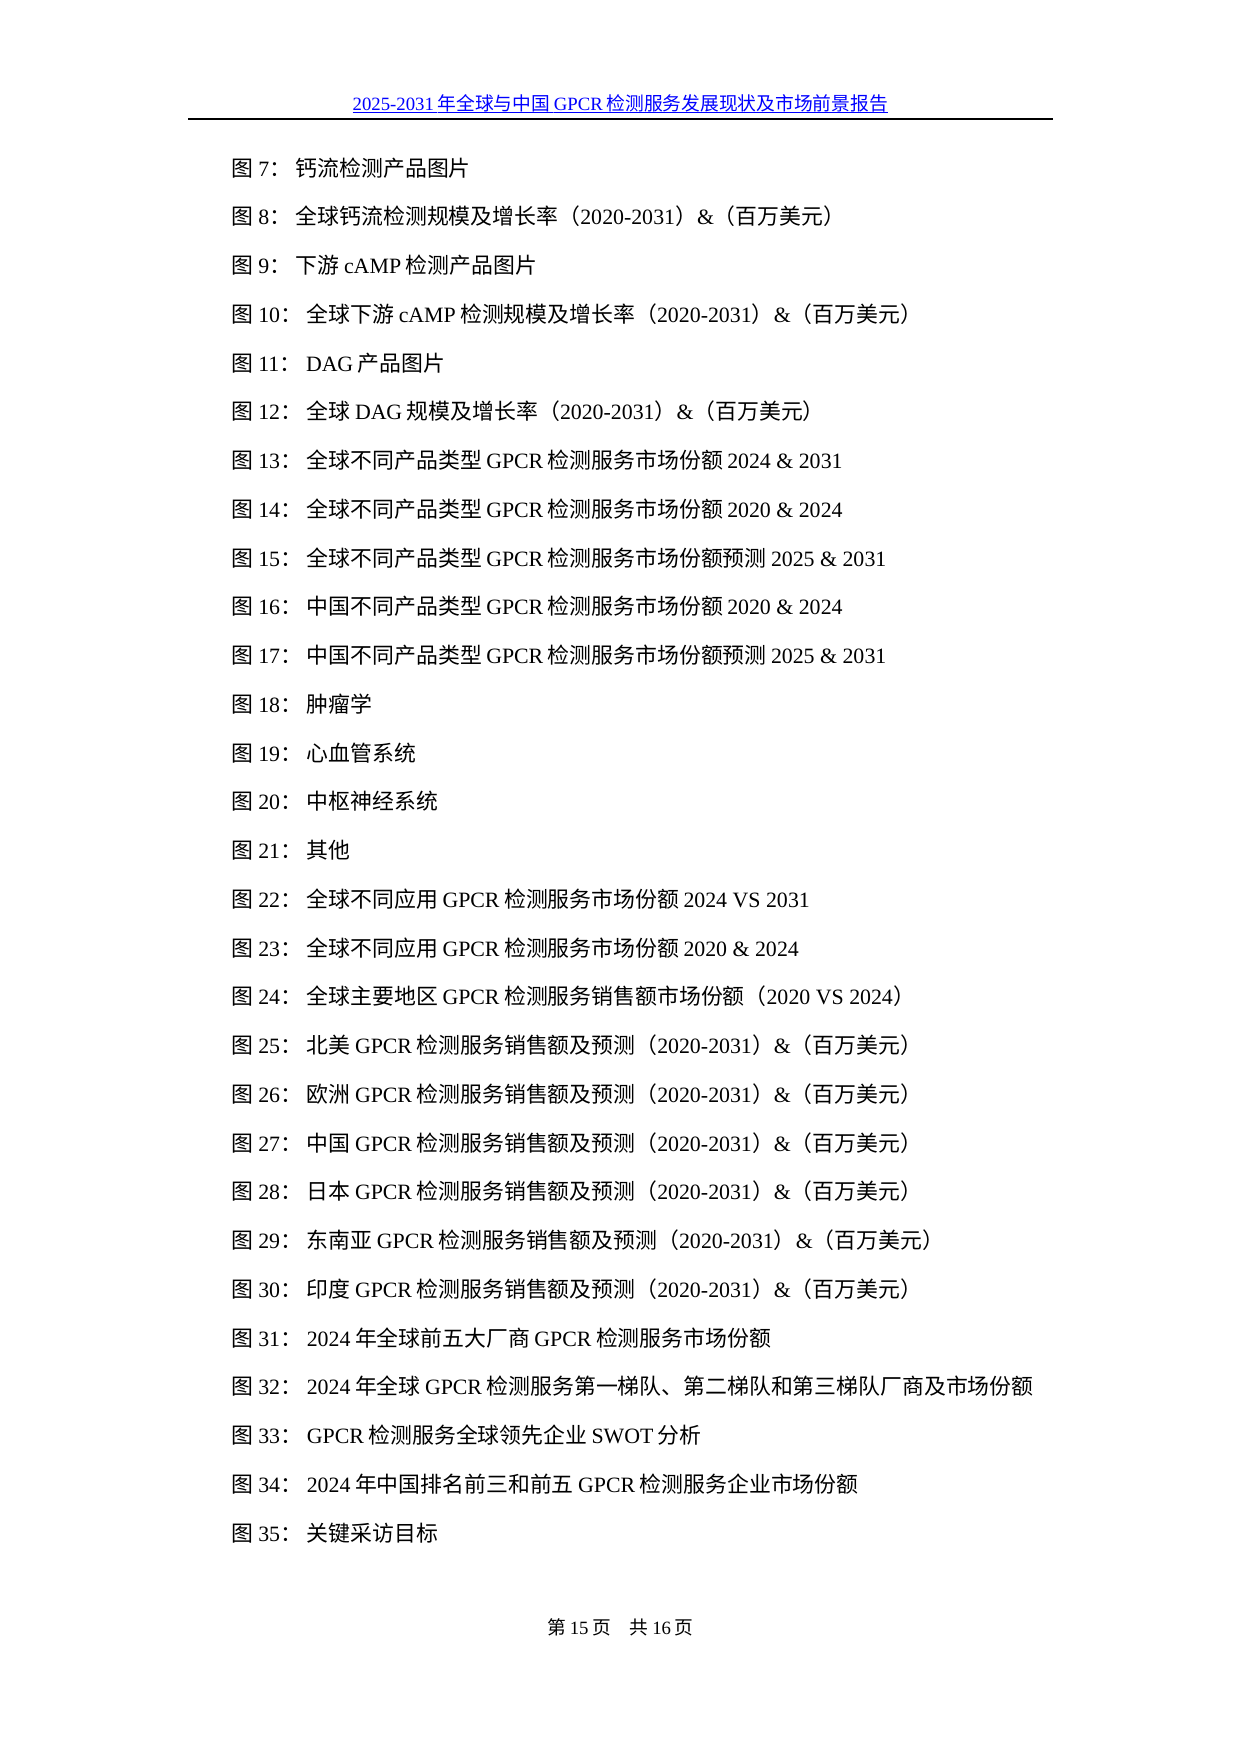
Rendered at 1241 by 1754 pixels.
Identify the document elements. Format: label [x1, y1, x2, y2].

text [187, 150, 1053, 1548]
